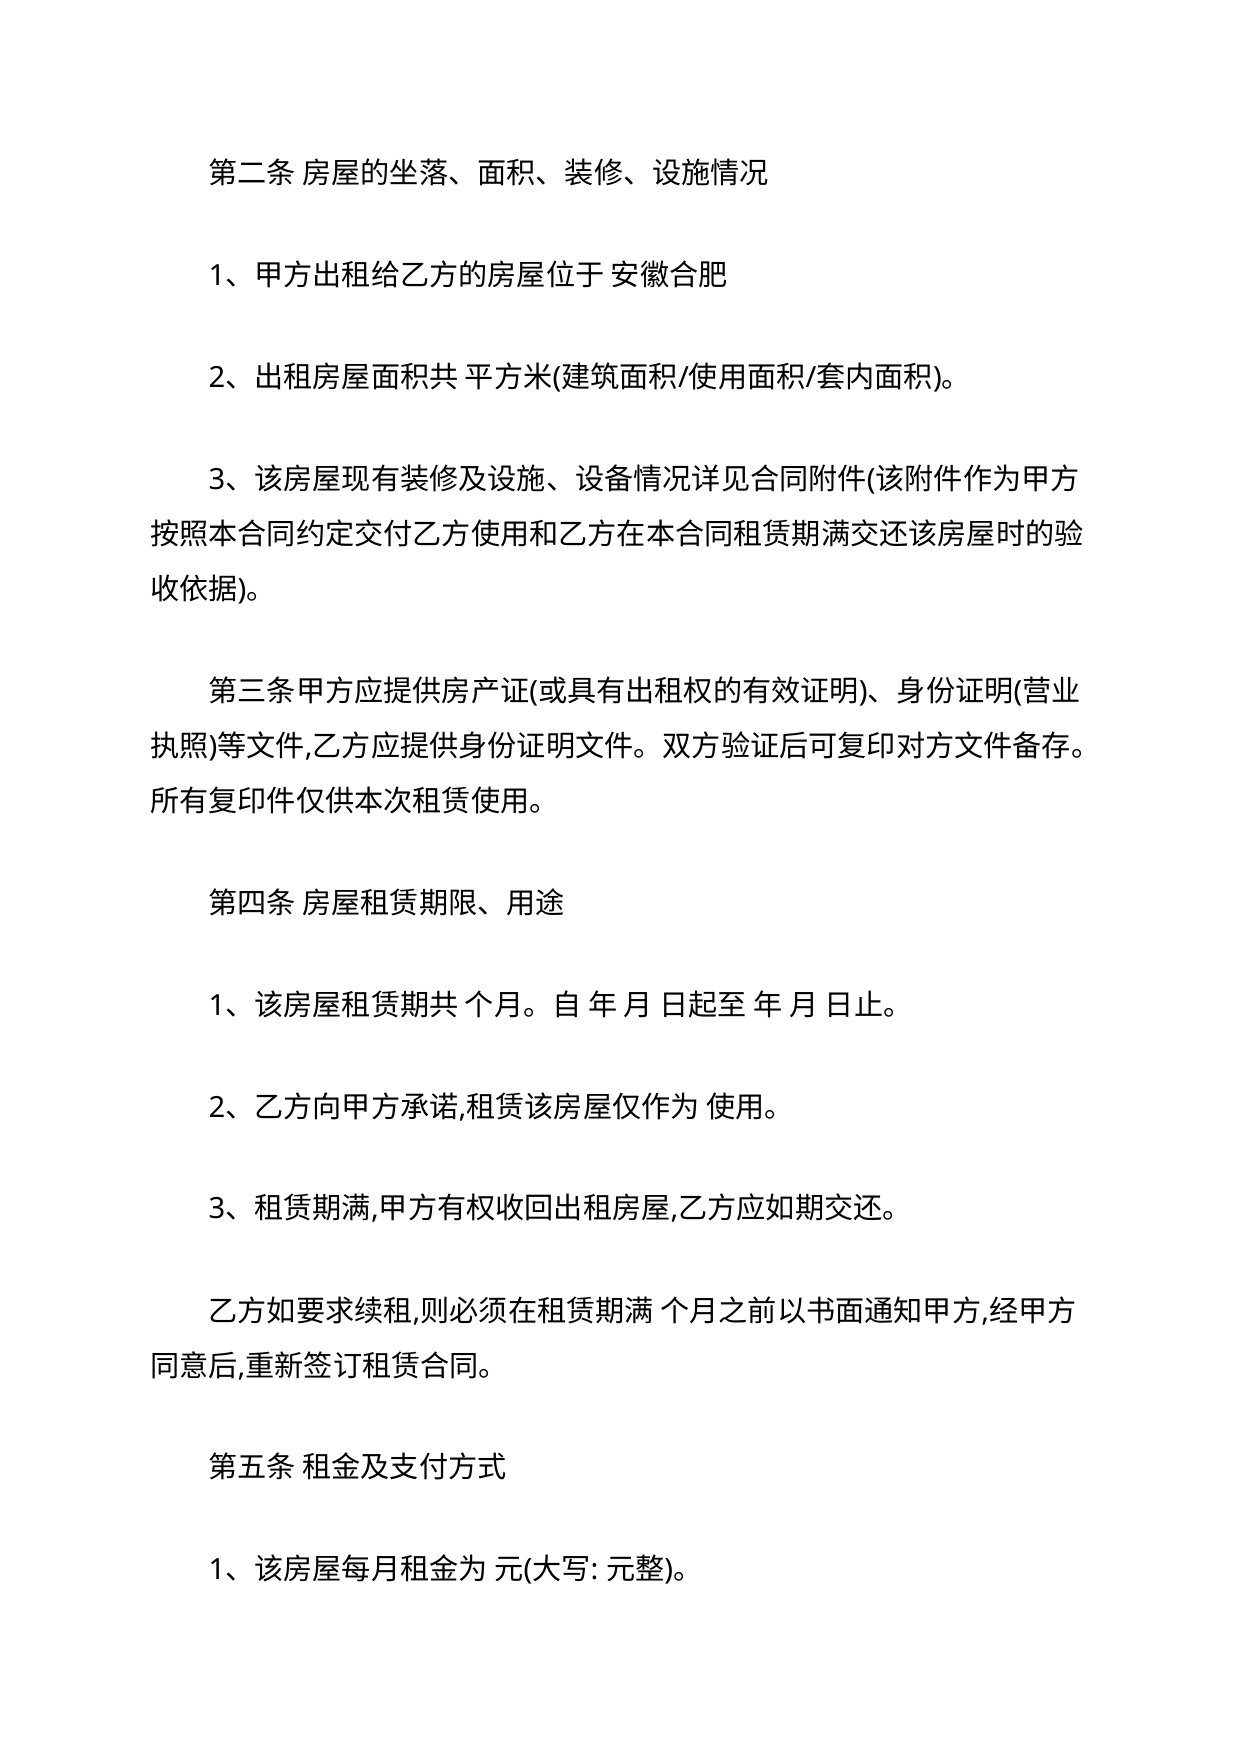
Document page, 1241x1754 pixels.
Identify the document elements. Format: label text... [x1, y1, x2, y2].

text 2、出租房屋面积共 平方米(建筑面积/使用面积/套内面积)。 [150, 354, 1090, 396]
text 第五条 租金及支付方式 [150, 1444, 1090, 1486]
text 3、该房屋现有装修及设施、设备情况详见合同附件(该附件作为甲方按照本合同约定交付乙方使用和乙方在本合同租赁期满交还该房屋时的验收依据)。 [150, 456, 1090, 608]
text 第二条 房屋的坐落、面积、装修、设施情况 [150, 150, 1090, 192]
text 乙方如要求续租,则必须在租赁期满 个月之前以书面通知甲方,经甲方同意后,重新签订租赁合同。 [150, 1287, 1090, 1384]
text 1、甲方出租给乙方的房屋位于 安徽合肥 [150, 252, 1090, 294]
text 第三条甲方应提供房产证(或具有出租权的有效证明)、身份证明(营业执照)等文件,乙方应提供身份证明文件。双方验证后可复印对方文件备存。所有复印件仅供本次租赁使用。 [150, 668, 1090, 820]
text 1、该房屋租赁期共 个月。自 年 月 日起至 年 月 日止。 [150, 981, 1090, 1023]
text 1、该房屋每月租金为 元(大写: 元整)。 [150, 1546, 1090, 1588]
text 3、租赁期满,甲方有权收回出租房屋,乙方应如期交还。 [150, 1185, 1090, 1227]
text 2、乙方向甲方承诺,租赁该房屋仅作为 使用。 [150, 1083, 1090, 1126]
text 第四条 房屋租赁期限、用途 [150, 879, 1090, 922]
